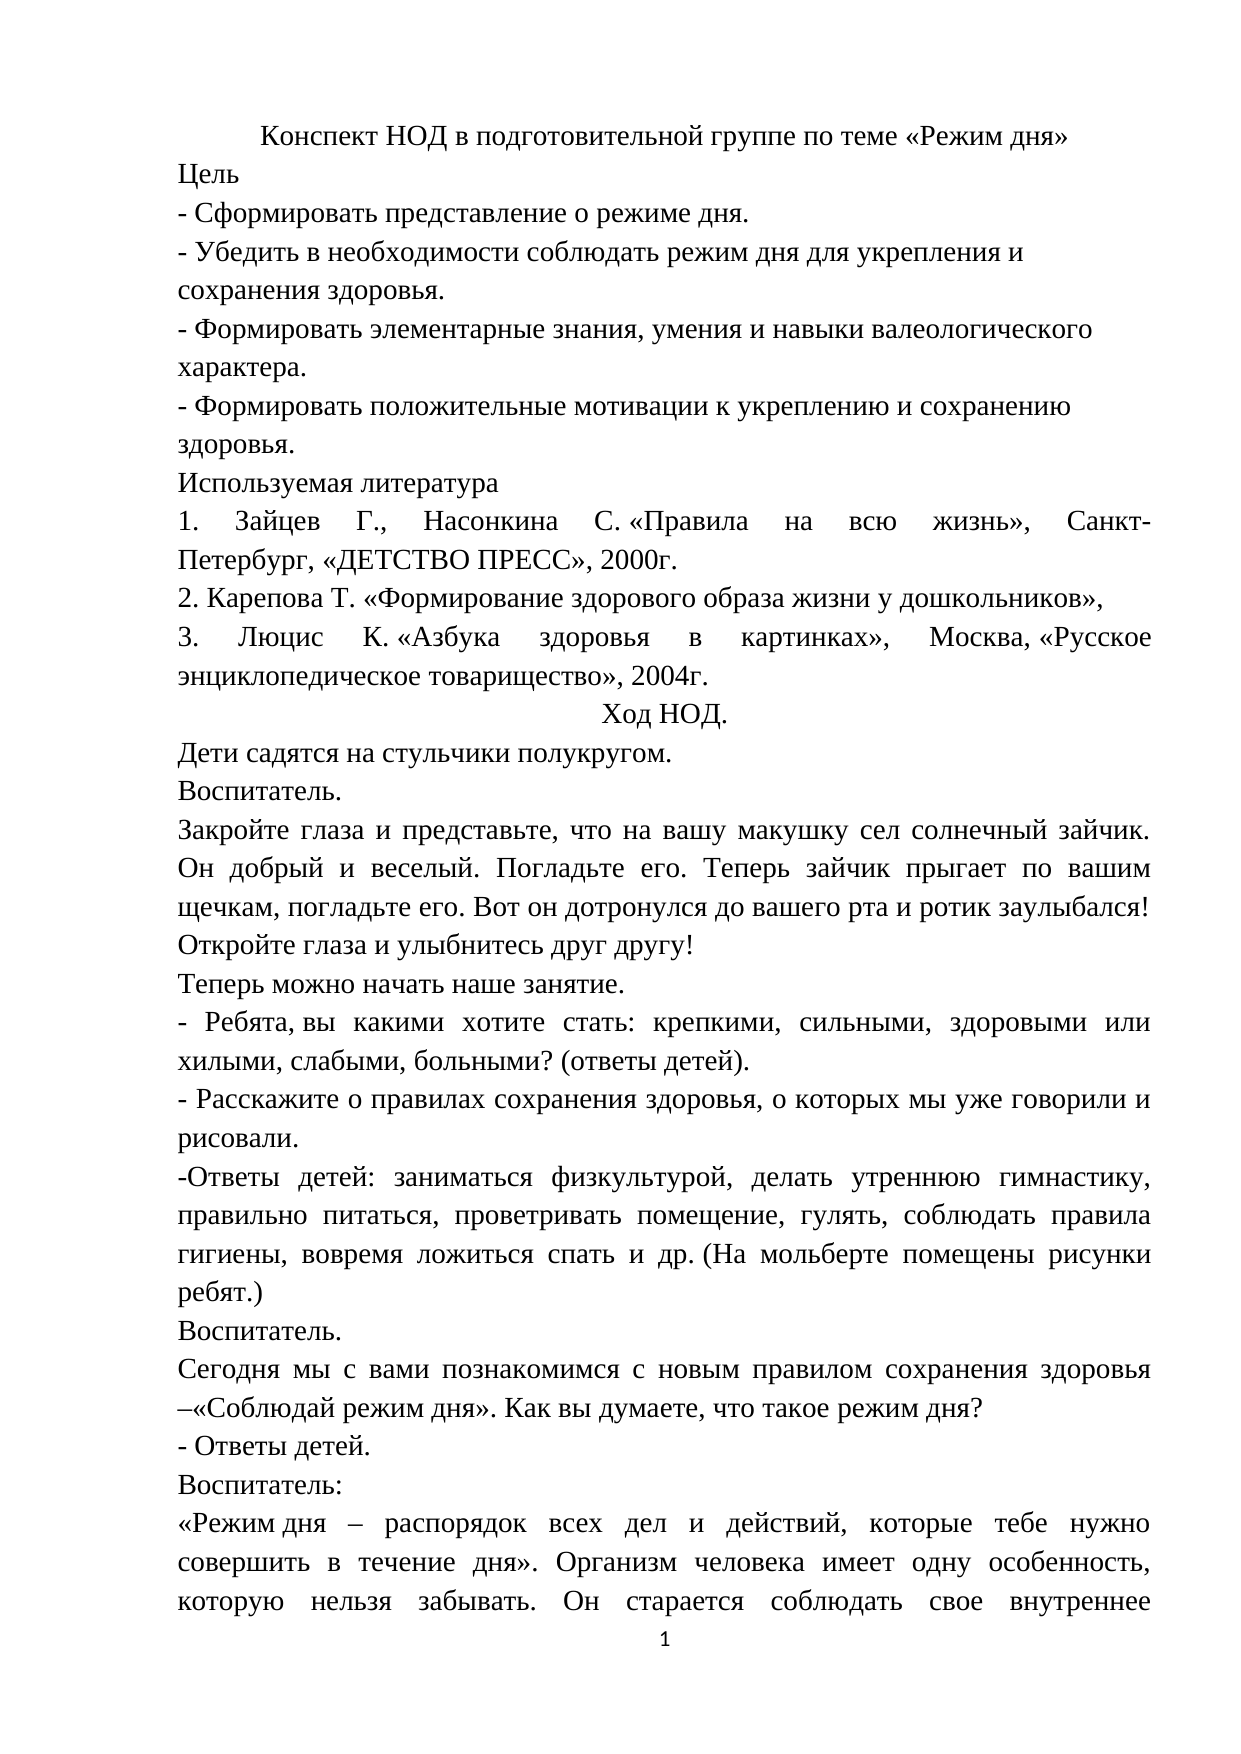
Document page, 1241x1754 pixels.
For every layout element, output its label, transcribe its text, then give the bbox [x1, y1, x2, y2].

text 3. Люцис К. «Азбука здоровья в картинках», Москва, «Русское энциклопедическое товарищество», 2004г. [177, 619, 1152, 691]
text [177, 1506, 1152, 1616]
text характера. [177, 349, 1152, 383]
text Ход НОД. [177, 696, 1152, 730]
text 2. Карепова Т. «Формирование здорового образа жизни у дошкольников», [177, 581, 1152, 614]
text Дети садятся на стульчики полукругом. [177, 735, 1152, 768]
text - Формировать положительные мотивации к укреплению и сохранению [177, 388, 1152, 421]
text - Убедить в необходимости соблюдать режим дня для укрепления и [177, 234, 1152, 267]
text - Ребята, вы какими хотите стать: крепкими, сильными, здоровыми или хилыми, слабыми, больными? (ответы детей). [177, 1004, 1152, 1077]
text сохранения здоровья. [177, 272, 1152, 306]
text Воспитатель. [177, 1313, 1152, 1346]
text - Расскажите о правилах сохранения здоровья, о которых мы уже говорили и рисовали. [177, 1082, 1152, 1154]
text 1. Зайцев Г., Насонкина С. «Правила на всю жизнь», Санкт-Петербург, «ДЕТСТВО ПРЕСС», 2000г. [177, 503, 1152, 576]
text Теперь можно начать наше занятие. [177, 966, 1152, 999]
text - Ответы детей. [177, 1428, 1152, 1462]
text -Ответы детей: заниматься физкультурой, делать утреннюю гимнастику, правильно питаться, проветривать помещение, гулять, соблюдать правила гигиены, вовремя ложиться спать и др. (На мольберте помещены рисунки ребят.) [177, 1159, 1152, 1308]
text Используемая литература [177, 465, 1152, 498]
text Воспитатель: [177, 1467, 1152, 1501]
text Закройте глаза и представьте, что на вашу макушку сел солнечный зайчик. Он добрый и веселый. Погладьте его. Теперь зайчик прыгает по вашим щечкам, погладьте его. Вот он дотронулся до вашего рта и ротик заулыбался! Откройте глаза и улыбнитесь друг другу! [177, 812, 1152, 961]
text - Формировать элементарные знания, умения и навыки валеологического [177, 311, 1152, 344]
text здоровья. [177, 426, 1152, 460]
text Цель [177, 157, 1152, 190]
text Воспитатель. [177, 773, 1152, 807]
text Сегодня мы с вами познакомимся с новым правилом сохранения здоровья –«Соблюдай режим дня». Как вы думаете, что такое режим дня? [177, 1351, 1152, 1423]
text - Сформировать представление о режиме дня. [177, 195, 1152, 229]
text Конспект НОД в подготовительной группе по теме «Режим дня» [177, 118, 1152, 152]
